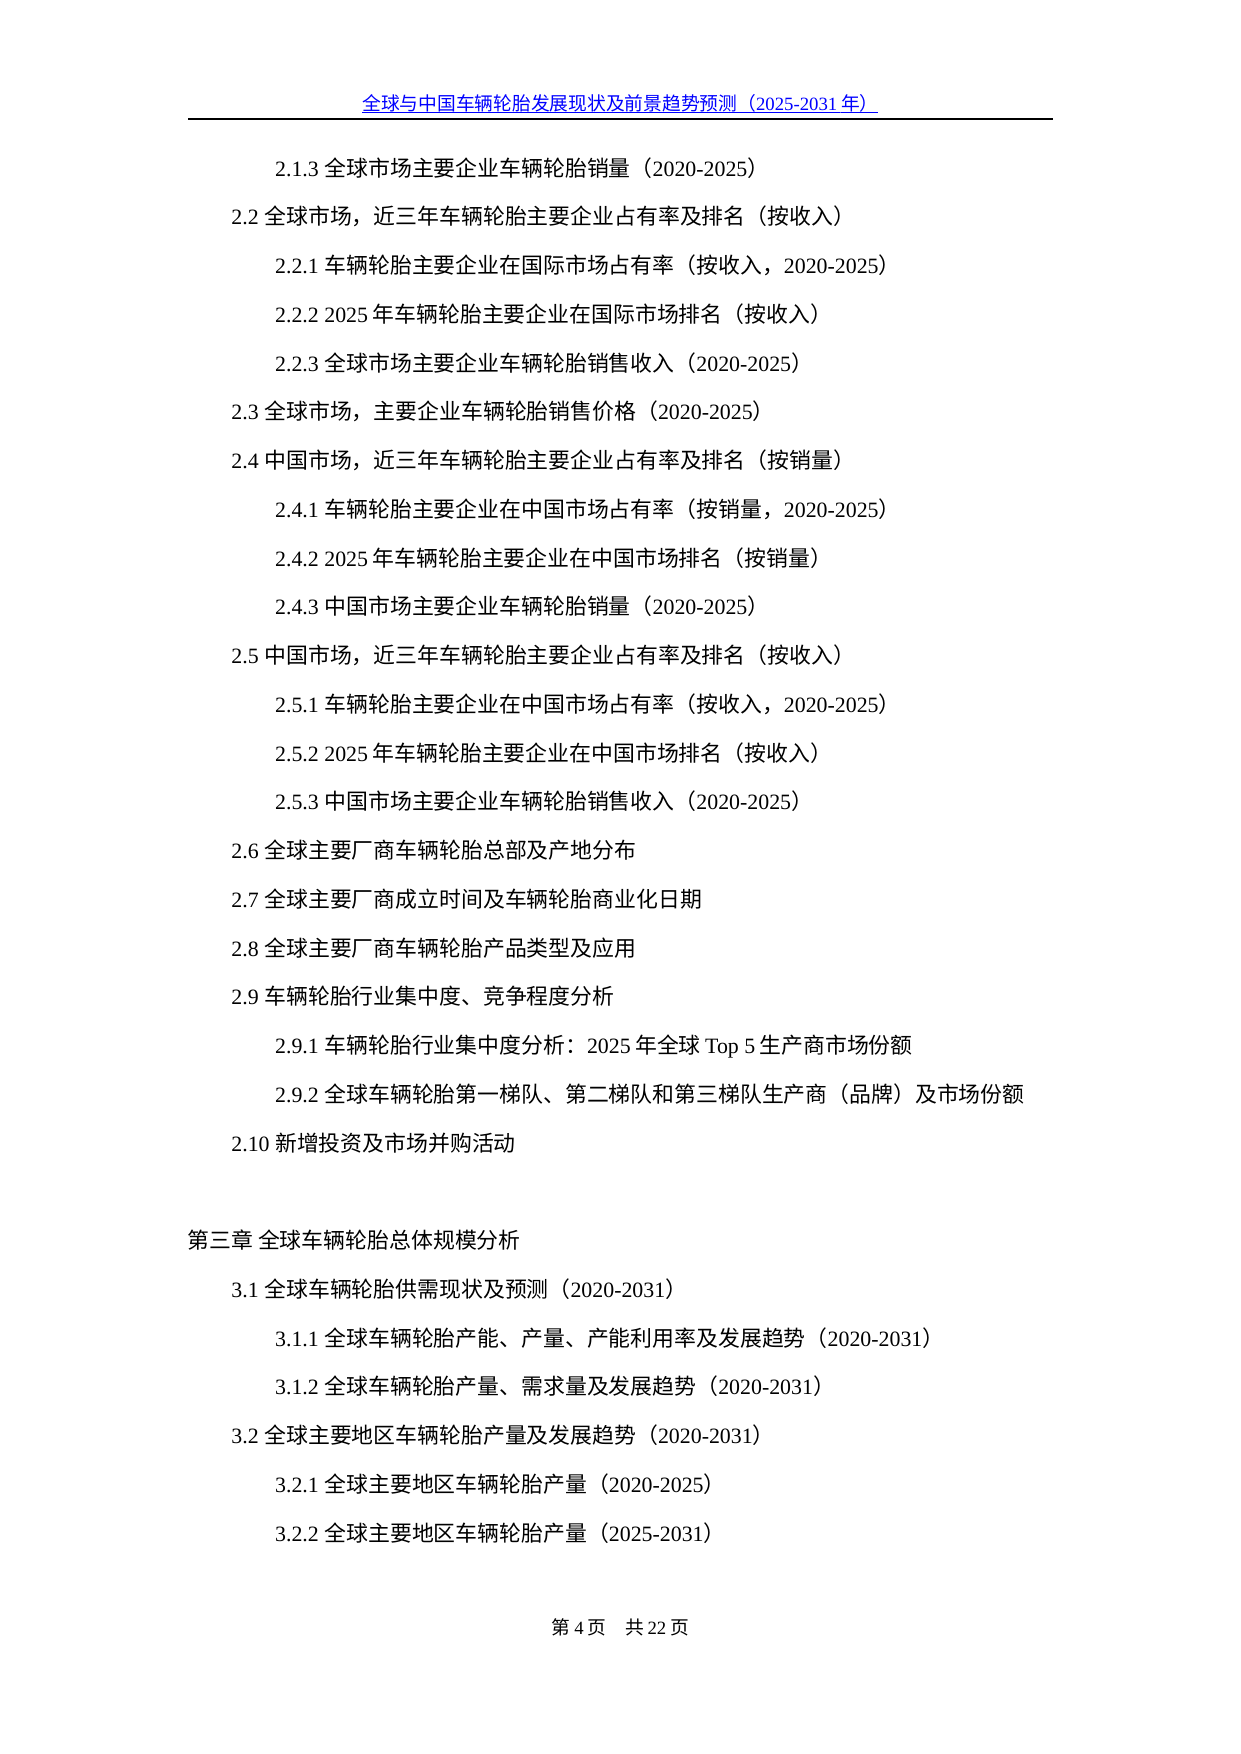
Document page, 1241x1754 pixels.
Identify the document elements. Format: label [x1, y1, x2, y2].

text [187, 150, 1053, 1548]
